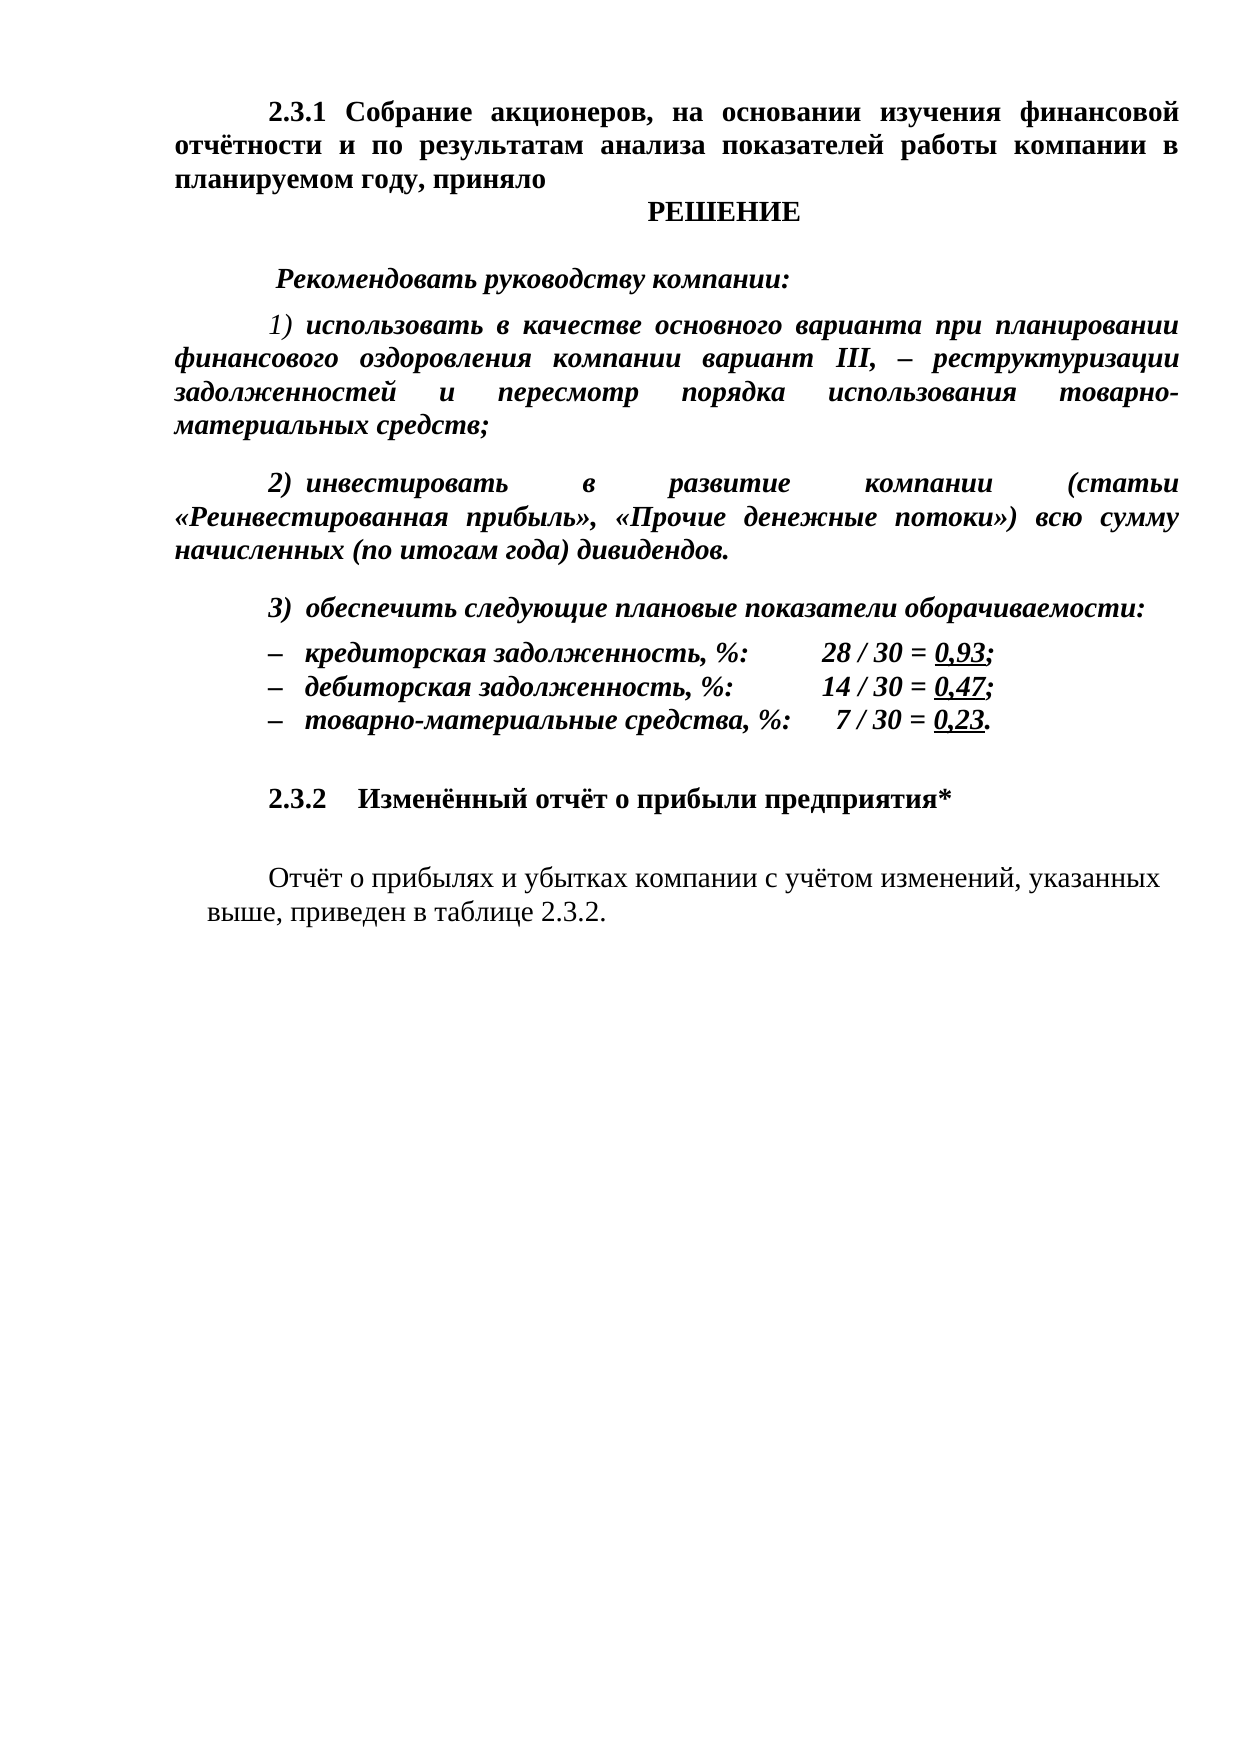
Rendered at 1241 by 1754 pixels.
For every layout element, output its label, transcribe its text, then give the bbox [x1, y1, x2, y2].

text – кредиторская задолженность, %: 28 / 30 = 0,93; [268, 635, 1180, 669]
list использовать в качестве основного варианта при планировании финансового оздоровления компании вариант III, – реструктуризации задолженностей и пересмотр порядка использования товарно-материальных средств; [174, 307, 1180, 441]
text 2.3.1 Собрание акционеров, на основании изучения финансовой отчётности и по результатам анализа показателей работы компании в планируемом году, приняло [174, 94, 1180, 194]
text – товарно-материальные средства, %: 7 / 30 = 0,23. [268, 702, 1180, 736]
text Рекомендовать руководству компании: [174, 261, 1180, 295]
list инвестировать в развитие компании (статьи «Реинвестированная прибыль», «Прочие денежные потоки») всю сумму начисленных (по итогам года) дивидендов. [174, 465, 1180, 566]
text – дебиторская задолженность, %: 14 / 30 = 0,47; [268, 669, 1180, 702]
list Изменённый отчёт о прибыли предприятия* [268, 781, 1165, 815]
text Отчёт о прибылях и убытках компании с учётом изменений, указанных выше, приведен в таблице 2.3.2. [207, 861, 1165, 928]
list обеспечить следующие плановые показатели оборачиваемости: [174, 590, 1180, 623]
text решение [174, 194, 1180, 228]
